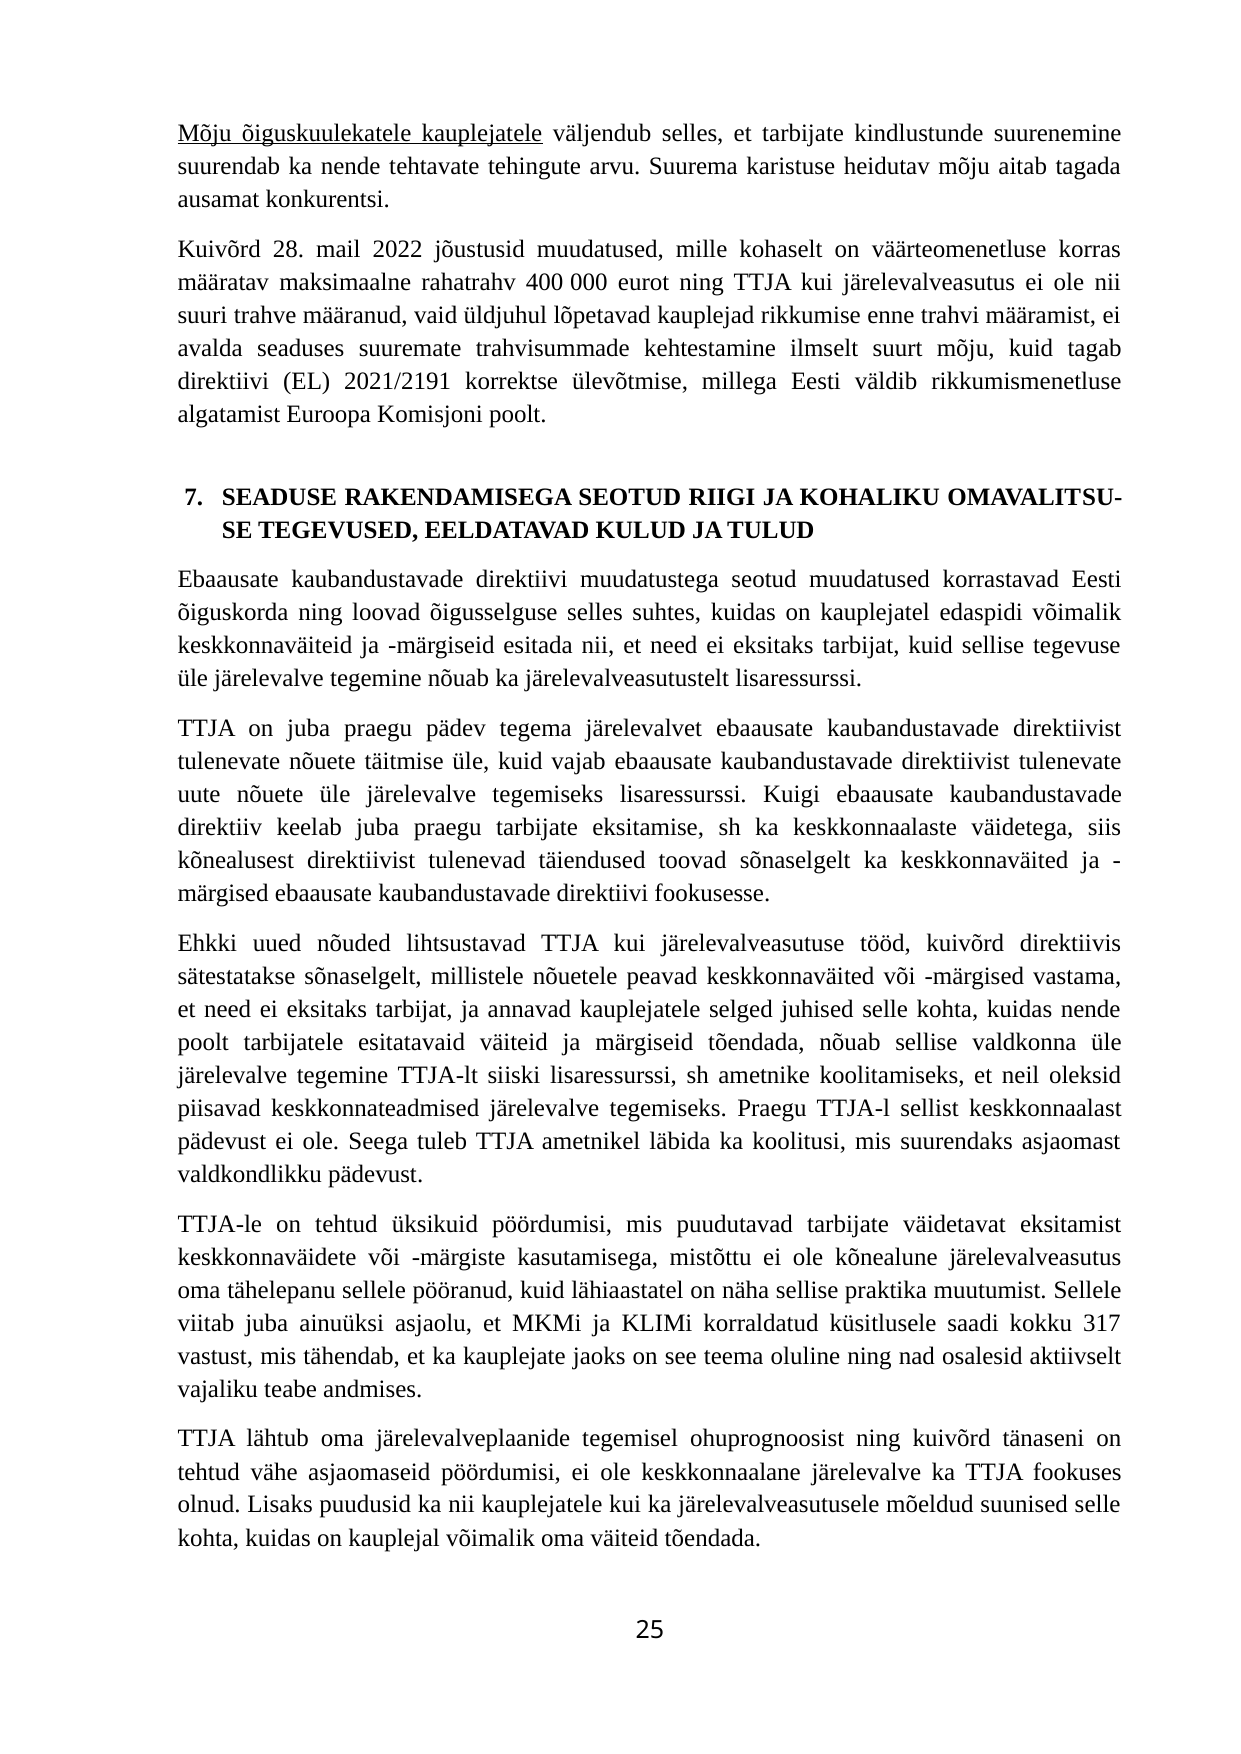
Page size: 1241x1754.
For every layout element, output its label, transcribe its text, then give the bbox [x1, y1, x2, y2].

text Ebaausate kaubandustavade direktiivi muudatustega seotud muudatused korrastavad Eesti õiguskorda ning loovad õigusselguse selles suhtes, kuidas on kauplejatel edaspidi võimalik keskkonnaväiteid ja -märgiseid esitada nii, et need ei eksitaks tarbijat, kuid sellise tegevuse üle järelevalve tegemine nõuab ka järelevalveasutustelt lisaressurssi. [177, 564, 1122, 692]
text Ehkki uued nõuded lihtsustavad TTJA kui järelevalveasutuse tööd, kuivõrd direktiivis sätestatakse sõnaselgelt, millistele nõuetele peavad keskkonnaväited või -märgised vastama, et need ei eksitaks tarbijat, ja annavad kauplejatele selged juhised selle kohta, kuidas nende poolt tarbijatele esitatavaid väiteid ja märgiseid tõendada, nõuab sellise valdkonna üle järelevalve tegemine TTJA-lt siiski lisaressurssi, sh ametnike koolitamiseks, et neil oleksid piisavad keskkonnateadmised järelevalve tegemiseks. Praegu TTJA-l sellist keskkonnaalast pädevust ei ole. Seega tuleb TTJA ametnikel läbida ka koolitusi, mis suurendaks asjaomast valdkondlikku pädevust. [177, 928, 1122, 1188]
text Mõju õiguskuulekatele kauplejatele väljendub selles, et tarbijate kindlustunde suurenemine suurendab ka nende tehtavate tehingute arvu. Suurema karistuse heidutav mõju aitab tagada ausamat konkurentsi. [177, 118, 1122, 213]
list SEADUSE RAKENDAMISEGA SEOTUD RIIGI JA KOHALIKU OMAVALITSUSE TEGEVUSED, EELDATAVAD KULUD JA TULUD [184, 482, 1122, 543]
text TTJA lähtub oma järelevalveplaanide tegemisel ohuprognoosist ning kuivõrd tänaseni on tehtud vähe asjaomaseid pöördumisi, ei ole keskkonnaalane järelevalve ka TTJA fookuses olnud. Lisaks puudusid ka nii kauplejatele kui ka järelevalveasutusele mõeldud suunised selle kohta, kuidas on kauplejal võimalik oma väiteid tõendada. [177, 1423, 1122, 1551]
text TTJA on juba praegu pädev tegema järelevalvet ebaausate kaubandustavade direktiivist tulenevate nõuete täitmise üle, kuid vajab ebaausate kaubandustavade direktiivist tulenevate uute nõuete üle järelevalve tegemiseks lisaressurssi. Kuigi ebaausate kaubandustavade direktiiv keelab juba praegu tarbijate eksitamise, sh ka keskkonnaalaste väidetega, siis kõnealusest direktiivist tulenevad täiendused toovad sõnaselgelt ka keskkonnaväited ja -märgised ebaausate kaubandustavade direktiivi fookusesse. [177, 713, 1122, 907]
text TTJA-le on tehtud üksikuid pöördumisi, mis puudutavad tarbijate väidetavat eksitamist keskkonnaväidete või -märgiste kasutamisega, mistõttu ei ole kõnealune järelevalveasutus oma tähelepanu sellele pööranud, kuid lähiaastatel on näha sellise praktika muutumist. Sellele viitab juba ainuüksi asjaolu, et MKMi ja KLIMi korraldatud küsitlusele saadi kokku 317 vastust, mis tähendab, et ka kauplejate jaoks on see teema oluline ning nad osalesid aktiivselt vajaliku teabe andmises. [177, 1209, 1122, 1403]
text Kuivõrd 28. mail 2022 jõustusid muudatused, mille kohaselt on väärteomenetluse korras määratav maksimaalne rahatrahv 400 000 eurot ning TTJA kui järelevalveasutus ei ole nii suuri trahve määranud, vaid üldjuhul lõpetavad kauplejad rikkumise enne trahvi määramist, ei avalda seaduses suuremate trahvisummade kehtestamine ilmselt suurt mõju, kuid tagab direktiivi (EL) 2021/2191 korrektse ülevõtmise, millega Eesti väldib rikkumismenetluse algatamist Euroopa Komisjoni poolt. [177, 234, 1122, 428]
